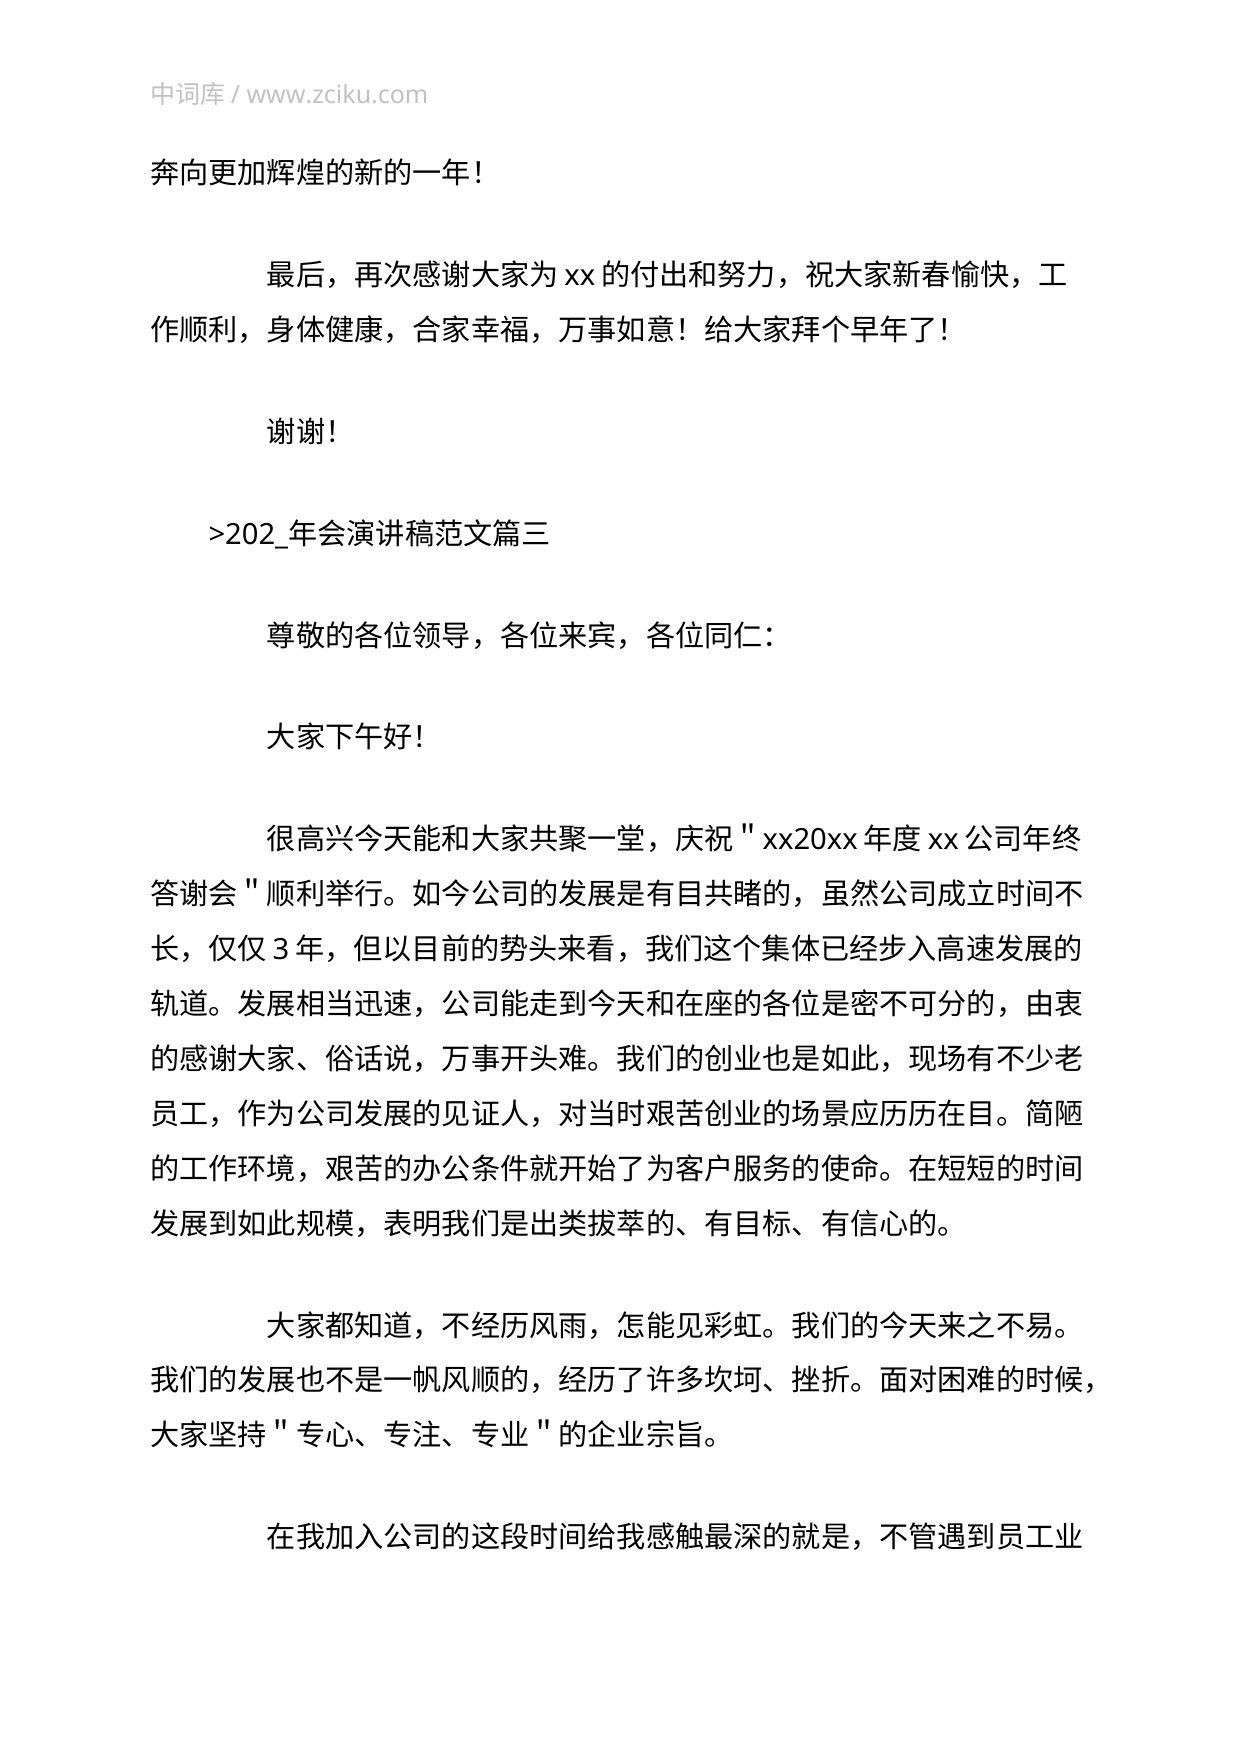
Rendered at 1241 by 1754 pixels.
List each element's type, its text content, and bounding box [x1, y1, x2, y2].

text 大家下午好！ [150, 714, 1090, 756]
text 最后，再次感谢大家为xx的付出和努力，祝大家新春愉快，工作顺利，身体健康，合家幸福，万事如意！给大家拜个早年了！ [150, 252, 1090, 349]
text 大家都知道，不经历风雨，怎能见彩虹。我们的今天来之不易。我们的发展也不是一帆风顺的，经历了许多坎坷、挫折。面对困难的时候，大家坚持＂专心、专注、专业＂的企业宗旨。 [150, 1302, 1090, 1454]
text 尊敬的各位领导，各位来宾，各位同仁： [150, 612, 1090, 654]
text 很高兴今天能和大家共聚一堂，庆祝＂xx20xx年度xx公司年终答谢会＂顺利举行。如今公司的发展是有目共睹的，虽然公司成立时间不长，仅仅3年，但以目前的势头来看，我们这个集体已经步入高速发展的轨道。发展相当迅速，公司能走到今天和在座的各位是密不可分的，由衷的感谢大家、俗话说，万事开头难。我们的创业也是如此，现场有不少老员工，作为公司发展的见证人，对当时艰苦创业的场景应历历在目。简陋的工作环境，艰苦的办公条件就开始了为客户服务的使命。在短短的时间发展到如此规模，表明我们是出类拔萃的、有目标、有信心的。 [150, 816, 1090, 1243]
text >202_年会演讲稿范文篇三 [150, 510, 1090, 553]
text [150, 1514, 1090, 1556]
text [150, 150, 1090, 192]
text 谢谢！ [150, 408, 1090, 451]
